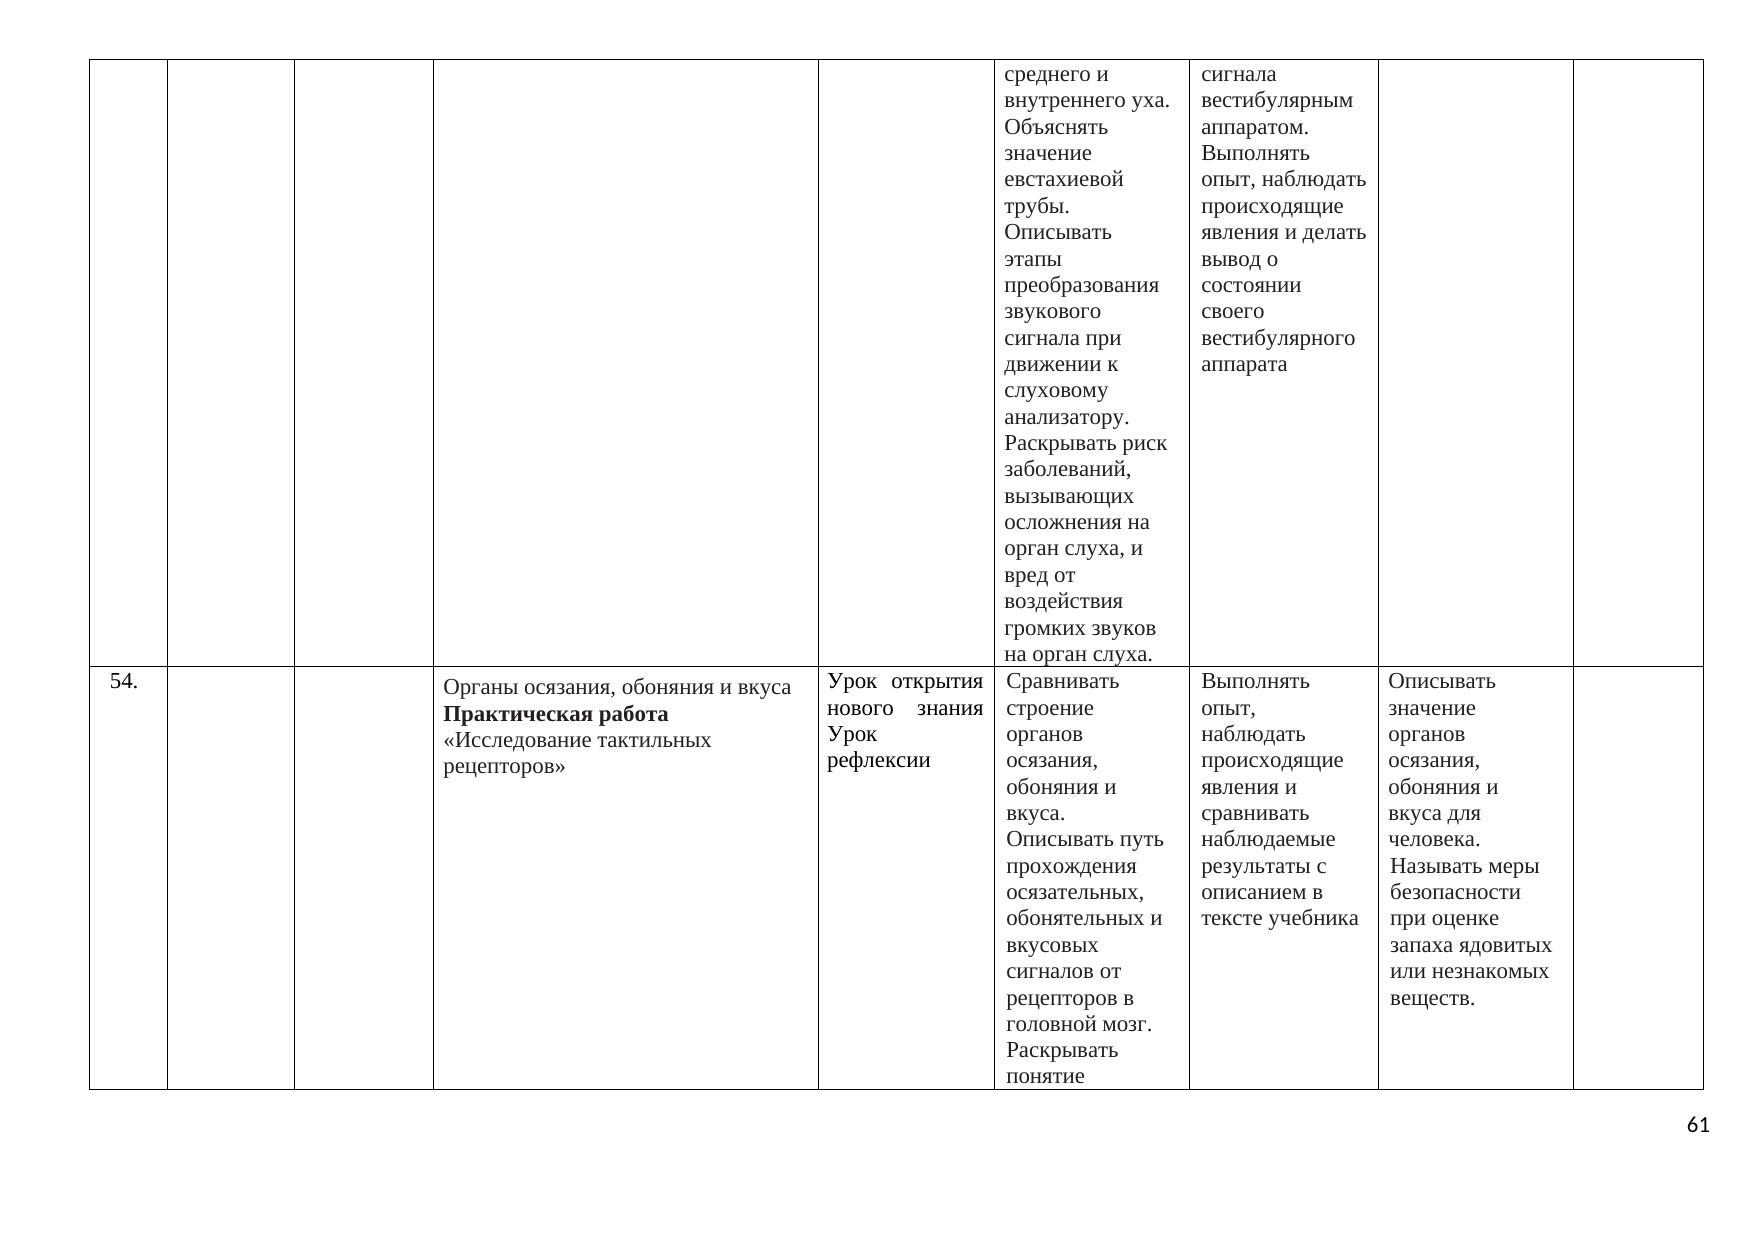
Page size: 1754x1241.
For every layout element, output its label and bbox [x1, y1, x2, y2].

table_cell [1574, 667, 1703, 1089]
table_cell [995, 667, 1189, 1089]
table_cell [819, 667, 994, 1089]
table_cell [1190, 667, 1378, 1089]
table_cell [1190, 60, 1378, 666]
table_cell [1379, 667, 1573, 1089]
table_cell [1379, 60, 1573, 666]
table_cell [295, 60, 433, 666]
table_cell [90, 60, 167, 666]
table_cell [1574, 60, 1703, 666]
table_cell [168, 667, 294, 1089]
table_cell [434, 60, 818, 666]
table_cell [90, 667, 167, 1089]
table_cell [295, 667, 433, 1089]
table_cell [819, 60, 994, 666]
table_cell [995, 60, 1189, 666]
table_cell [434, 667, 818, 1089]
table_cell [168, 60, 294, 666]
